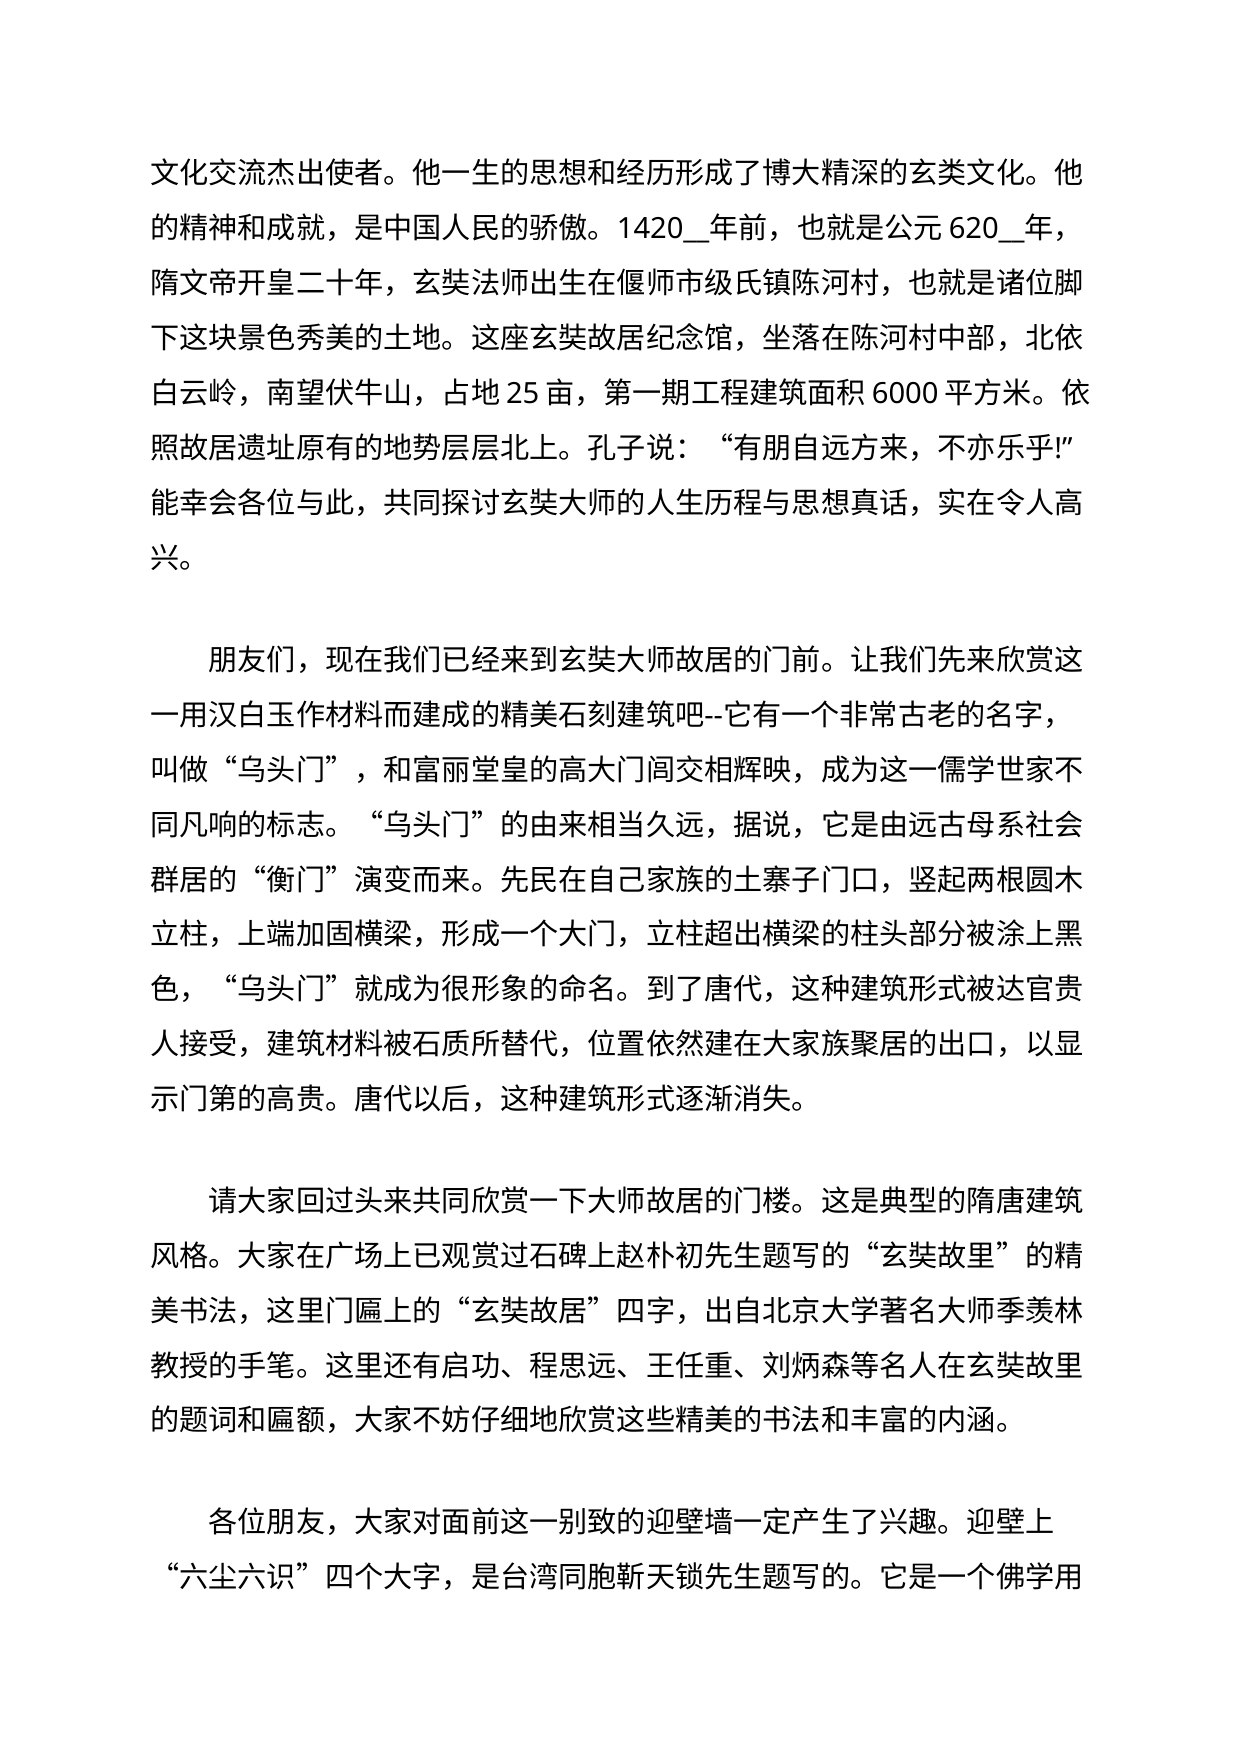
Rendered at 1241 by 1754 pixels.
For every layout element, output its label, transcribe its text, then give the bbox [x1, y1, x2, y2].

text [150, 150, 1090, 577]
text 朋友们，现在我们已经来到玄奘大师故居的门前。让我们先来欣赏这一用汉白玉作材料而建成的精美石刻建筑吧--它有一个非常古老的名字，叫做“乌头门”，和富丽堂皇的高大门闾交相辉映，成为这一儒学世家不同凡响的标志。“乌头门”的由来相当久远，据说，它是由远古母系社会群居的“衡门”演变而来。先民在自己家族的土寨子门口，竖起两根圆木立柱，上端加固横梁，形成一个大门，立柱超出横梁的柱头部分被涂上黑色，“乌头门”就成为很形象的命名。到了唐代，这种建筑形式被达官贵人接受，建筑材料被石质所替代，位置依然建在大家族聚居的出口，以显示门第的高贵。唐代以后，这种建筑形式逐渐消失。 [150, 636, 1090, 1118]
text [150, 1499, 1090, 1596]
text 请大家回过头来共同欣赏一下大师故居的门楼。这是典型的隋唐建筑风格。大家在广场上已观赏过石碑上赵朴初先生题写的“玄奘故里”的精美书法，这里门匾上的“玄奘故居”四字，出自北京大学著名大师季羡林教授的手笔。这里还有启功、程思远、王任重、刘炳森等名人在玄奘故里的题词和匾额，大家不妨仔细地欣赏这些精美的书法和丰富的内涵。 [150, 1177, 1090, 1439]
